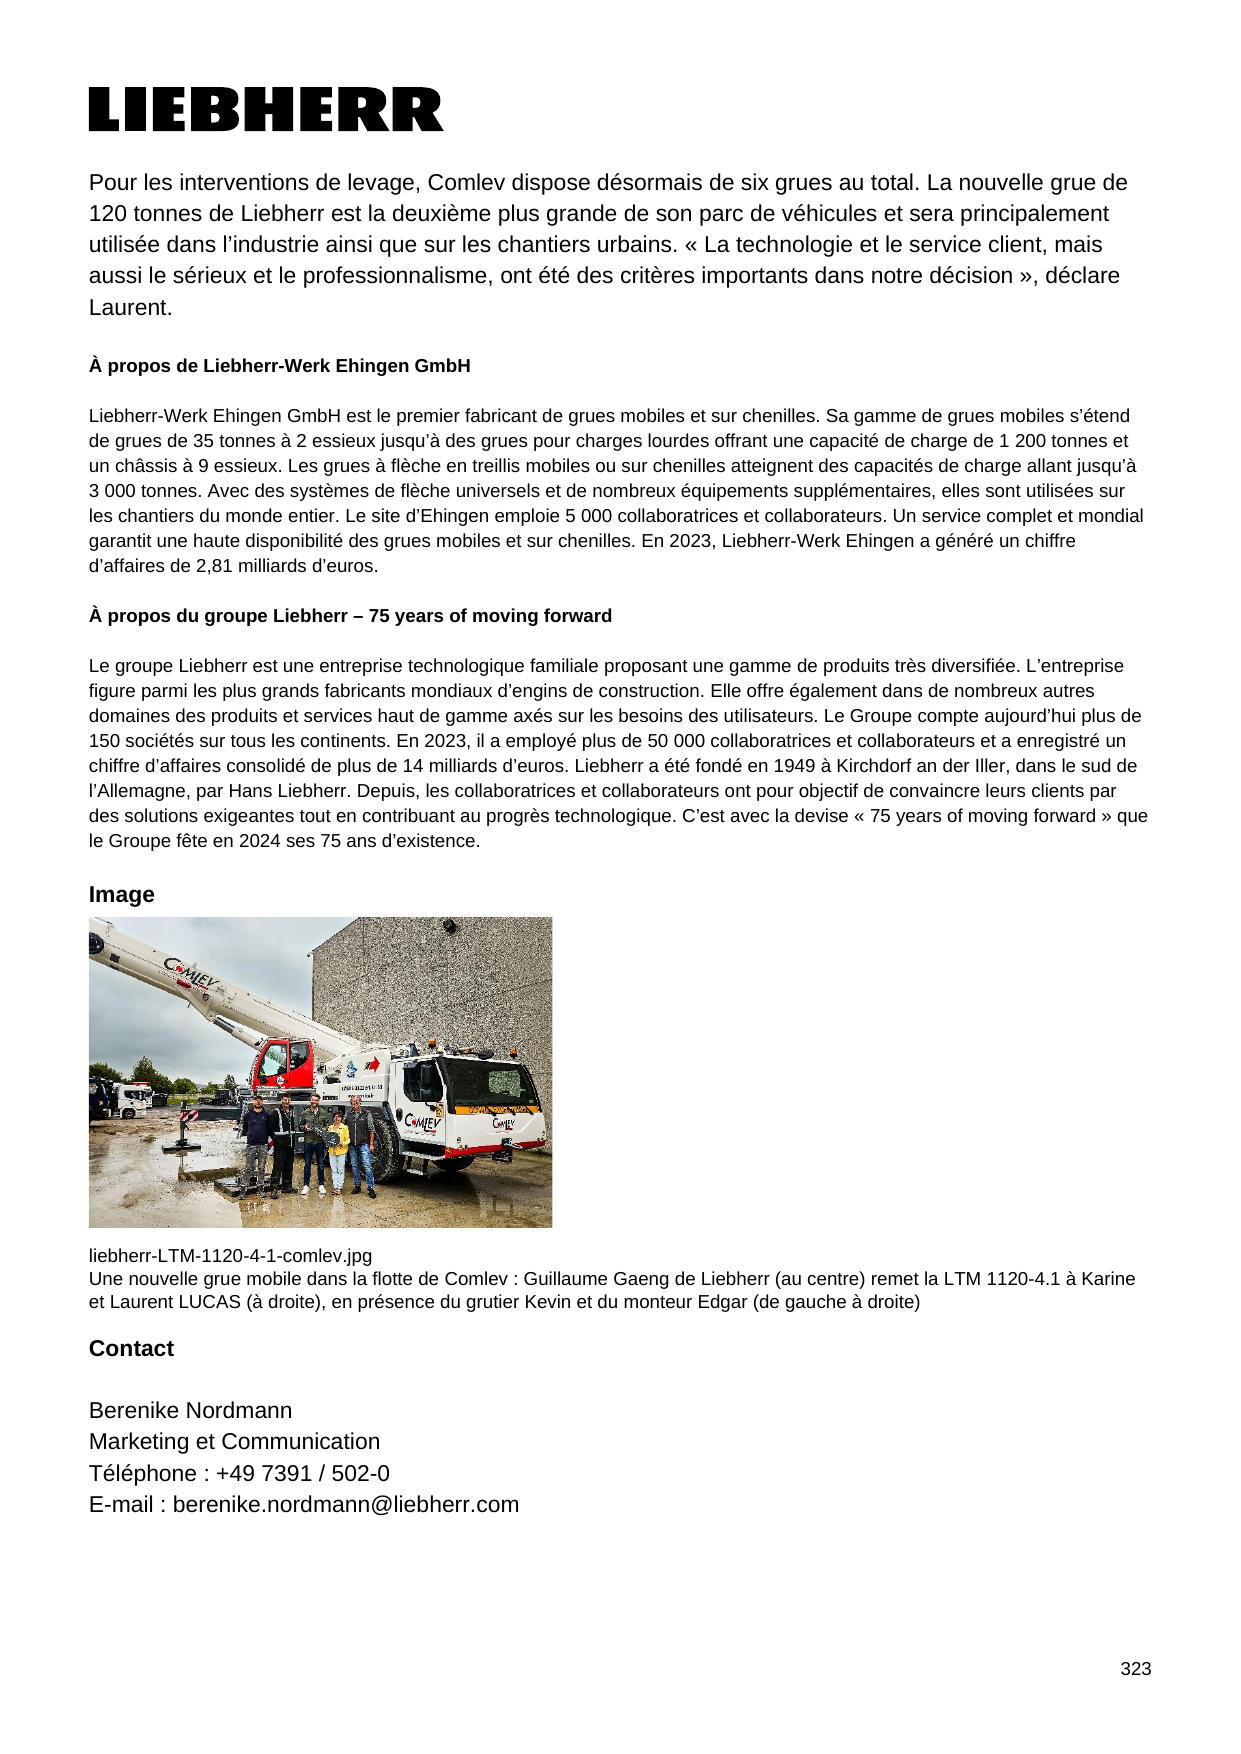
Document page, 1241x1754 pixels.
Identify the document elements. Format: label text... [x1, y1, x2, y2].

picture [88, 917, 553, 1228]
text Liebherr-Werk Ehingen GmbH est le premier fabricant de grues mobiles et sur chenilles. Sa gamme de grues mobiles s’étend de grues de 35 tonnes à 2 essieux jusqu’à des grues pour charges lourdes offrant une capacité de charge de 1 200 tonnes et un châssis à 9 essieux. Les grues à flèche en treillis mobiles ou sur chenilles atteignent des capacités de charge allant jusqu’à 3 000 tonnes. Avec des systèmes de flèche universels et de nombreux équipements supplémentaires, elles sont utilisées sur les chantiers du monde entier. Le site d’Ehingen emploie 5 000 collaboratrices et collaborateurs. Un service complet et mondial garantit une haute disponibilité des grues mobiles et sur chenilles. En 2023, Liebherr-Werk Ehingen a généré un chiffre d’affaires de 2,81 milliards d’euros. [89, 403, 1152, 578]
text Berenike Nordmann Marketing et Communication Téléphone : +49 7391 / 502-0 E-mail : berenike.nordmann@liebherr.com [89, 1393, 1152, 1518]
text Pour les interventions de levage, Comlev dispose désormais de six grues au total. La nouvelle grue de 120 tonnes de Liebherr est la deuxième plus grande de son parc de véhicules et sera principalement utilisée dans l’industrie ainsi que sur les chantiers urbains. « La technologie et le service client, mais aussi le sérieux et le professionnalisme, ont été des critères importants dans notre décision », déclare Laurent. [89, 165, 1152, 321]
text À propos du groupe Liebherr – 75 years of moving forward [89, 603, 1152, 628]
text liebherr-LTM-1120-4-1-comlev.jpg Une nouvelle grue mobile dans la flotte de Comlev : Guillaume Gaeng de Liebherr (au centre) remet la LTM 1120-4.1 à Karine et Laurent LUCAS (à droite), en présence du grutier Kevin et du monteur Edgar (de gauche à droite) [89, 1221, 1152, 1313]
text À propos de Liebherr-Werk Ehingen GmbH [89, 353, 1152, 378]
text Image [89, 878, 1152, 909]
text Contact [89, 1331, 1152, 1362]
text Le groupe Liebherr est une entreprise technologique familiale proposant une gamme de produits très diversifiée. L’entreprise figure parmi les plus grands fabricants mondiaux d’engins de construction. Elle offre également dans de nombreux autres domaines des produits et services haut de gamme axés sur les besoins des utilisateurs. Le Groupe compte aujourd’hui plus de 150 sociétés sur tous les continents. En 2023, il a employé plus de 50 000 collaboratrices et collaborateurs et a enregistré un chiffre d’affaires consolidé de plus de 14 milliards d’euros. Liebherr a été fondé en 1949 à Kirchdorf an der Iller, dans le sud de l’Allemagne, par Hans Liebherr. Depuis, les collaboratrices et collaborateurs ont pour objectif de convaincre leurs clients par des solutions exigeantes tout en contribuant au progrès technologique. C’est avec la devise « 75 years of moving forward » que le Groupe fête en 2024 ses 75 ans d’existence. [89, 653, 1152, 853]
